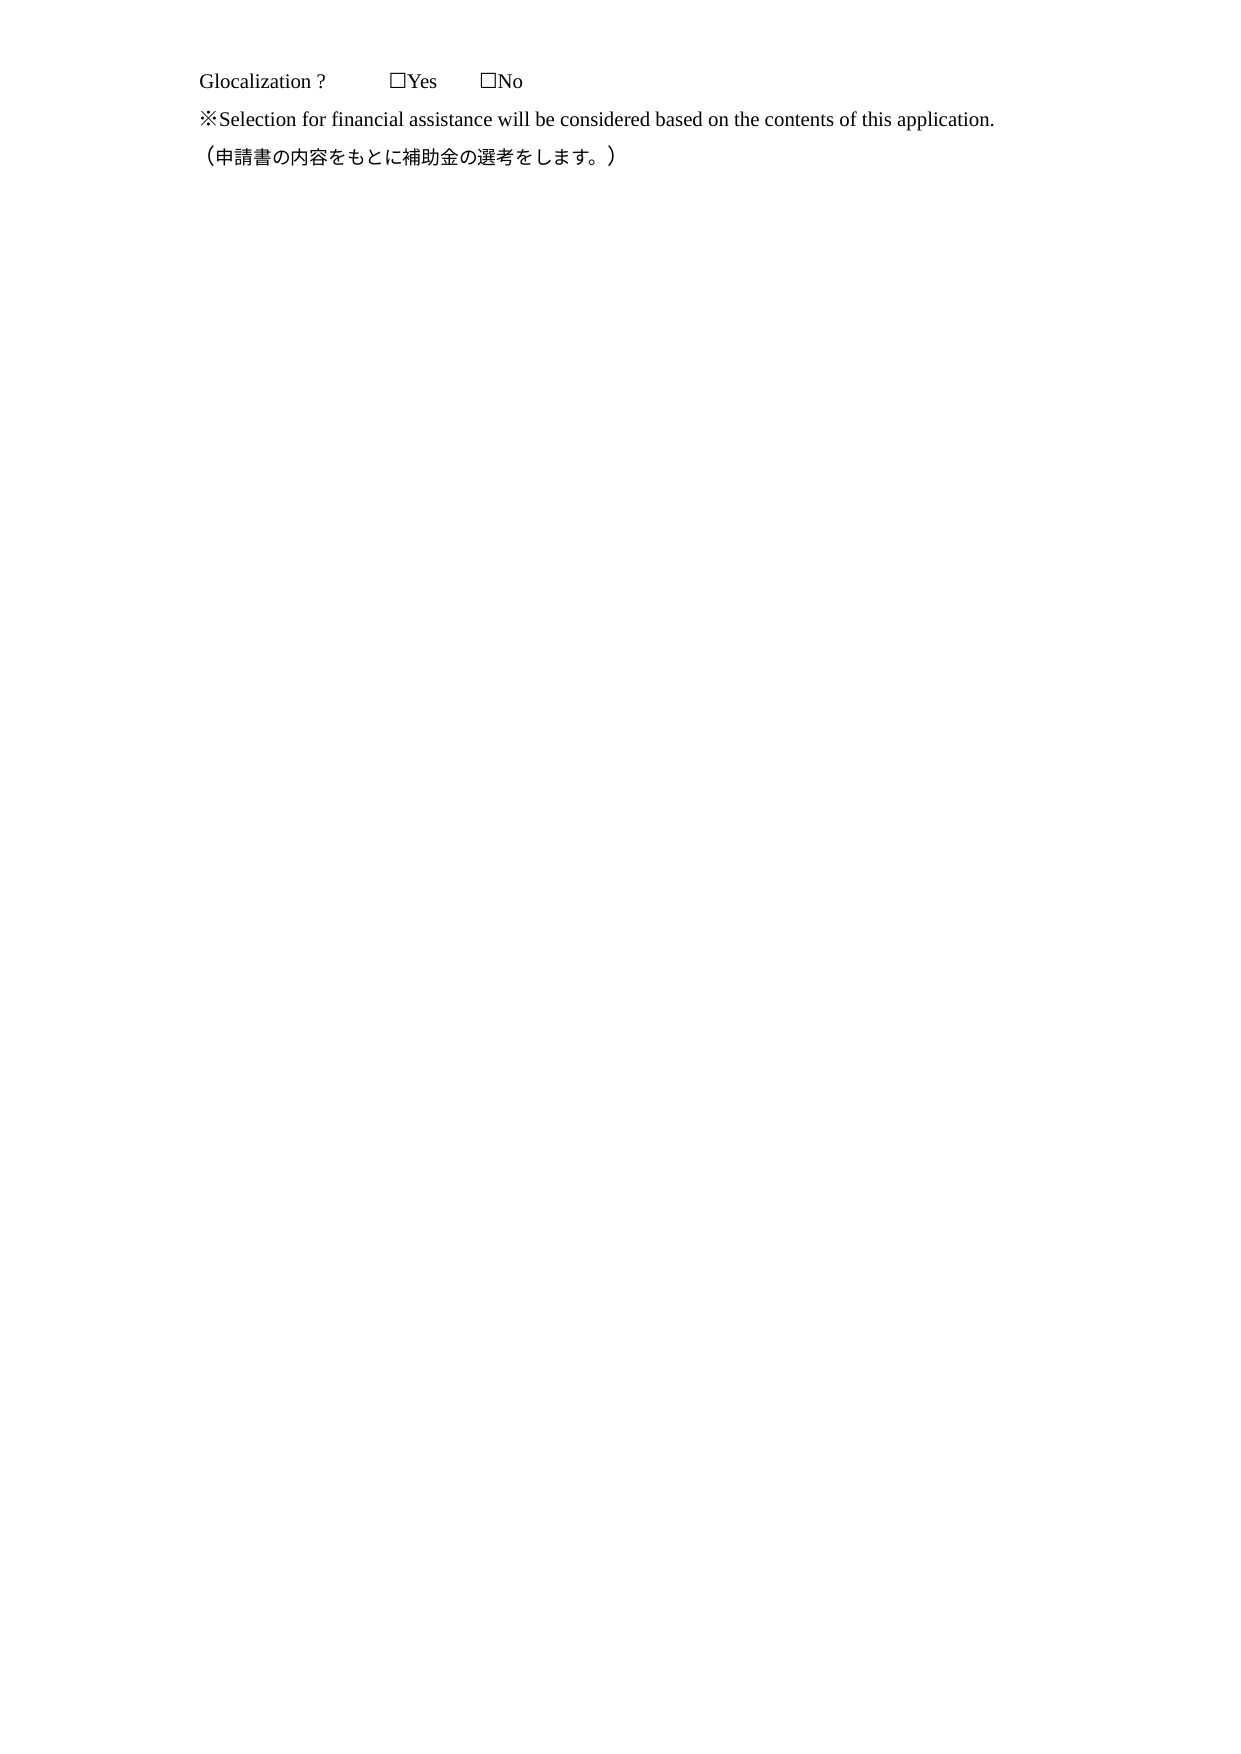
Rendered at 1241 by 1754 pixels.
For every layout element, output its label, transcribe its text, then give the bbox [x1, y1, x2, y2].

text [199, 61, 1122, 98]
text ※Selection for financial assistance will be considered based on the contents of this application. [177, 98, 1122, 136]
text （申請書の内容をもとに補助金の選考をします。） [177, 136, 1122, 173]
